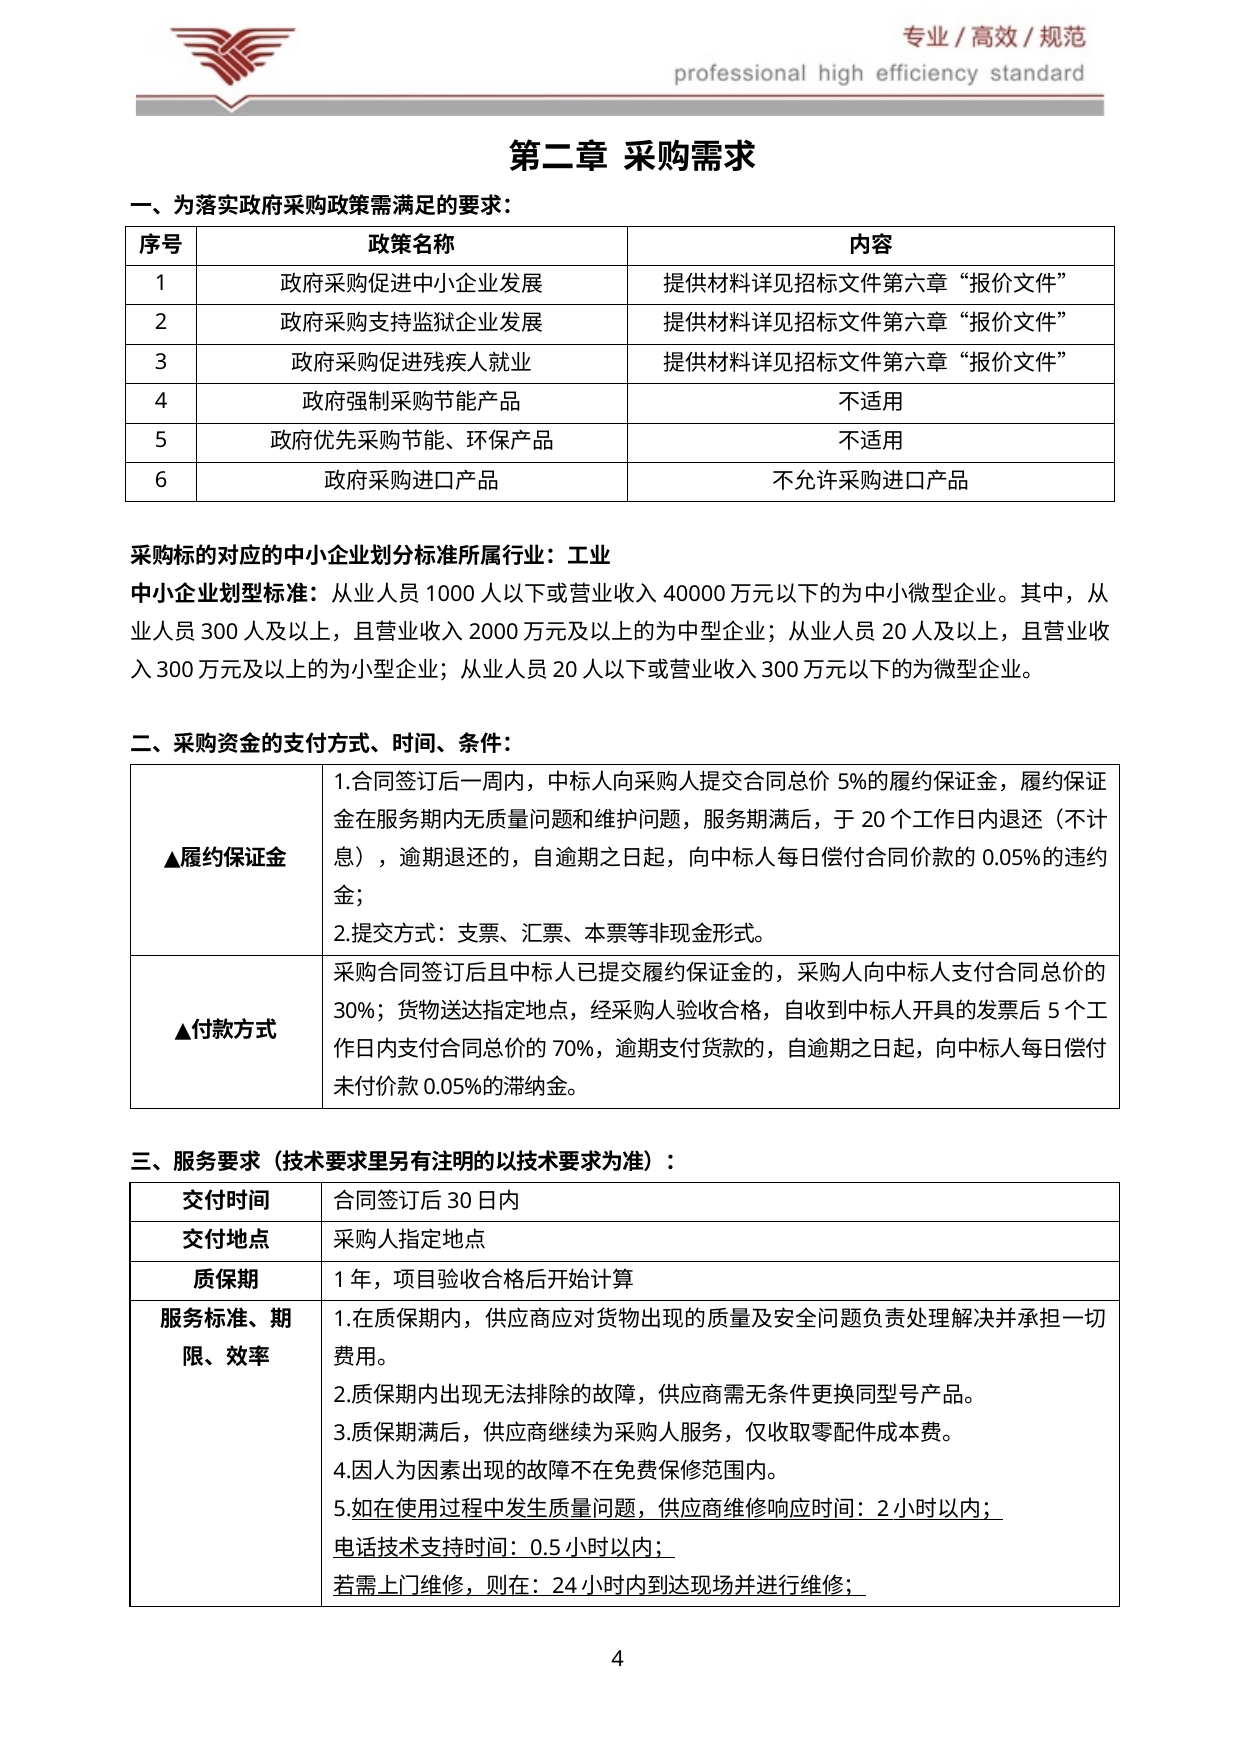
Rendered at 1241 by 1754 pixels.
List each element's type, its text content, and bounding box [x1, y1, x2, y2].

table_header 政策名称 [197, 227, 627, 265]
table_cell 1 [126, 266, 196, 304]
picture [135, 3, 1105, 116]
table_cell 不允许采购进口产品 [628, 463, 1114, 501]
table_header 内容 [628, 227, 1114, 265]
table_cell 不适用 [628, 384, 1114, 422]
table_cell 政府优先采购节能、环保产品 [197, 424, 627, 462]
table_header ▲履约保证金 [131, 765, 322, 955]
text 第二章 采购需求 [155, 130, 1110, 178]
table_cell 政府采购促进中小企业发展 [197, 266, 627, 304]
table_cell 提供材料详见招标文件第六章“报价文件” [628, 266, 1114, 304]
table_cell 1年，项目验收合格后开始计算 [322, 1262, 1119, 1300]
table_cell 2 [126, 305, 196, 344]
table_cell 政府采购进口产品 [197, 463, 627, 501]
text 采购标的对应的中小企业划分标准所属行业：工业 [130, 538, 1110, 570]
table_cell 4 [126, 384, 196, 422]
text 中小企业划型标准：从业人员1000人以下或营业收入40000万元以下的为中小微型企业。其中，从业人员300人及以上，且营业收入2000万元及以上的为中型企业；从业人员20人及以上，且营业收入300万元及以上的为小型企业；从业人员20人以下或营业收入300万元以下的为微型企业。 [130, 576, 1110, 684]
table_cell 5 [126, 424, 196, 462]
text 一、为落实政府采购政策需满足的要求： [130, 188, 1110, 219]
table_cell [322, 1301, 1119, 1606]
table_cell 3 [126, 345, 196, 383]
table_header 交付时间 [131, 1183, 321, 1221]
table_header 1.合同签订后一周内，中标人向采购人提交合同总价5%的履约保证金，履约保证金在服务期内无质量问题和维护问题，服务期满后，于20个工作日内退还（不计息），逾期退还的，自逾期之日起，向中标人每日偿付合同价款的0.05%的违约金； 2.提交方式：支票、汇票、本票等非现金形式。 [323, 765, 1119, 955]
table_cell 提供材料详见招标文件第六章“报价文件” [628, 345, 1114, 383]
table_cell 采购合同签订后且中标人已提交履约保证金的，采购人向中标人支付合同总价的30%；货物送达指定地点，经采购人验收合格，自收到中标人开具的发票后5个工作日内支付合同总价的70%，逾期支付货款的，自逾期之日起，向中标人每日偿付未付价款0.05%的滞纳金。 [323, 956, 1119, 1108]
table_cell 提供材料详见招标文件第六章“报价文件” [628, 305, 1114, 344]
table_cell 6 [126, 463, 196, 501]
table_cell 不适用 [628, 424, 1114, 462]
table_cell 政府采购促进残疾人就业 [197, 345, 627, 383]
text 二、采购资金的支付方式、时间、条件： [130, 726, 1110, 757]
table_cell 政府采购支持监狱企业发展 [197, 305, 627, 344]
table_cell ▲付款方式 [131, 956, 322, 1108]
table_cell 交付地点 [131, 1222, 321, 1261]
table_header 序号 [126, 227, 196, 265]
text 三、服务要求（技术要求里另有注明的以技术要求为准）： [130, 1144, 1110, 1176]
table_cell 政府强制采购节能产品 [197, 384, 627, 422]
table_cell 质保期 [131, 1262, 321, 1300]
table_cell 采购人指定地点 [322, 1222, 1119, 1261]
table_header 合同签订后30日内 [322, 1183, 1119, 1221]
table_cell 服务标准、期限、效率 [131, 1301, 321, 1606]
